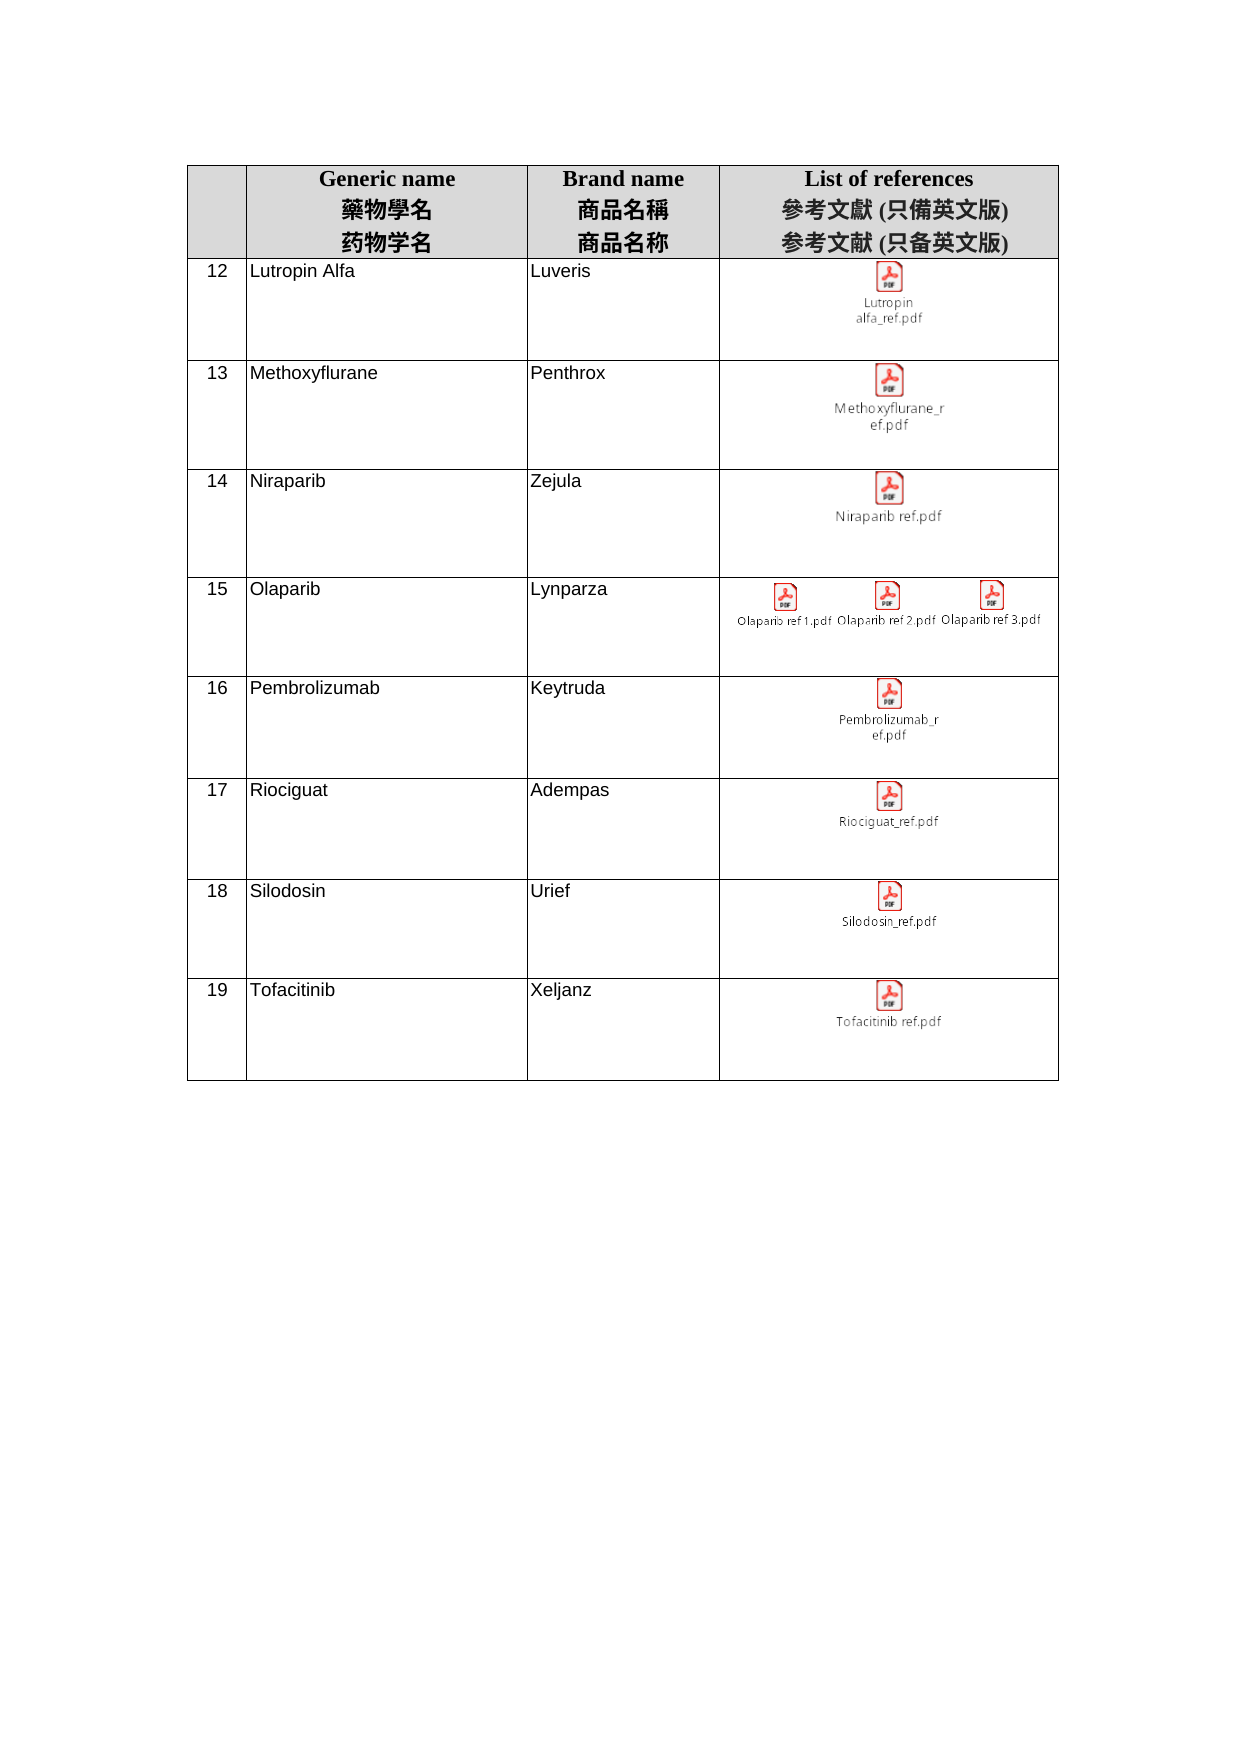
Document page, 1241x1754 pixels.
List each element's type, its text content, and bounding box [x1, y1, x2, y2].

table_cell Olaparib [247, 578, 527, 676]
table_cell 19 [188, 979, 246, 1080]
table_cell Xeljanz [528, 979, 719, 1080]
table_cell Riociguat [247, 779, 527, 879]
table_cell [720, 578, 1058, 676]
table_cell Penthrox [528, 361, 719, 469]
table_cell 12 [188, 259, 246, 360]
table_header Brand name 商品名稱 商品名称 [528, 166, 719, 258]
table_cell 16 [188, 677, 246, 778]
table_cell Adempas [528, 779, 719, 879]
table_cell 15 [188, 578, 246, 676]
table_cell 13 [188, 361, 246, 469]
table_cell 14 [188, 470, 246, 577]
table_cell Silodosin [247, 880, 527, 978]
table_cell [720, 361, 1058, 469]
table_cell [720, 880, 1058, 978]
table_header [188, 166, 246, 258]
table_cell Keytruda [528, 677, 719, 778]
table_cell Pembrolizumab [247, 677, 527, 778]
table_cell [720, 779, 1058, 879]
table_cell Zejula [528, 470, 719, 577]
table_cell Lutropin Alfa [247, 259, 527, 360]
table_cell Tofacitinib [247, 979, 527, 1080]
table_cell [720, 677, 1058, 778]
table_cell [720, 979, 1058, 1080]
table_cell Luveris [528, 259, 719, 360]
table_cell [720, 259, 1058, 360]
table_cell Lynparza [528, 578, 719, 676]
table_cell 17 [188, 779, 246, 879]
table_header Generic name 藥物學名 药物学名 [247, 166, 527, 258]
table_cell [720, 470, 1058, 577]
table_cell Methoxyflurane [247, 361, 527, 469]
table_cell Urief [528, 880, 719, 978]
table_header List of references 參考文獻 (只備英文版) 参考文献 (只备英文版) [720, 166, 1058, 258]
table_cell Niraparib [247, 470, 527, 577]
table_cell 18 [188, 880, 246, 978]
